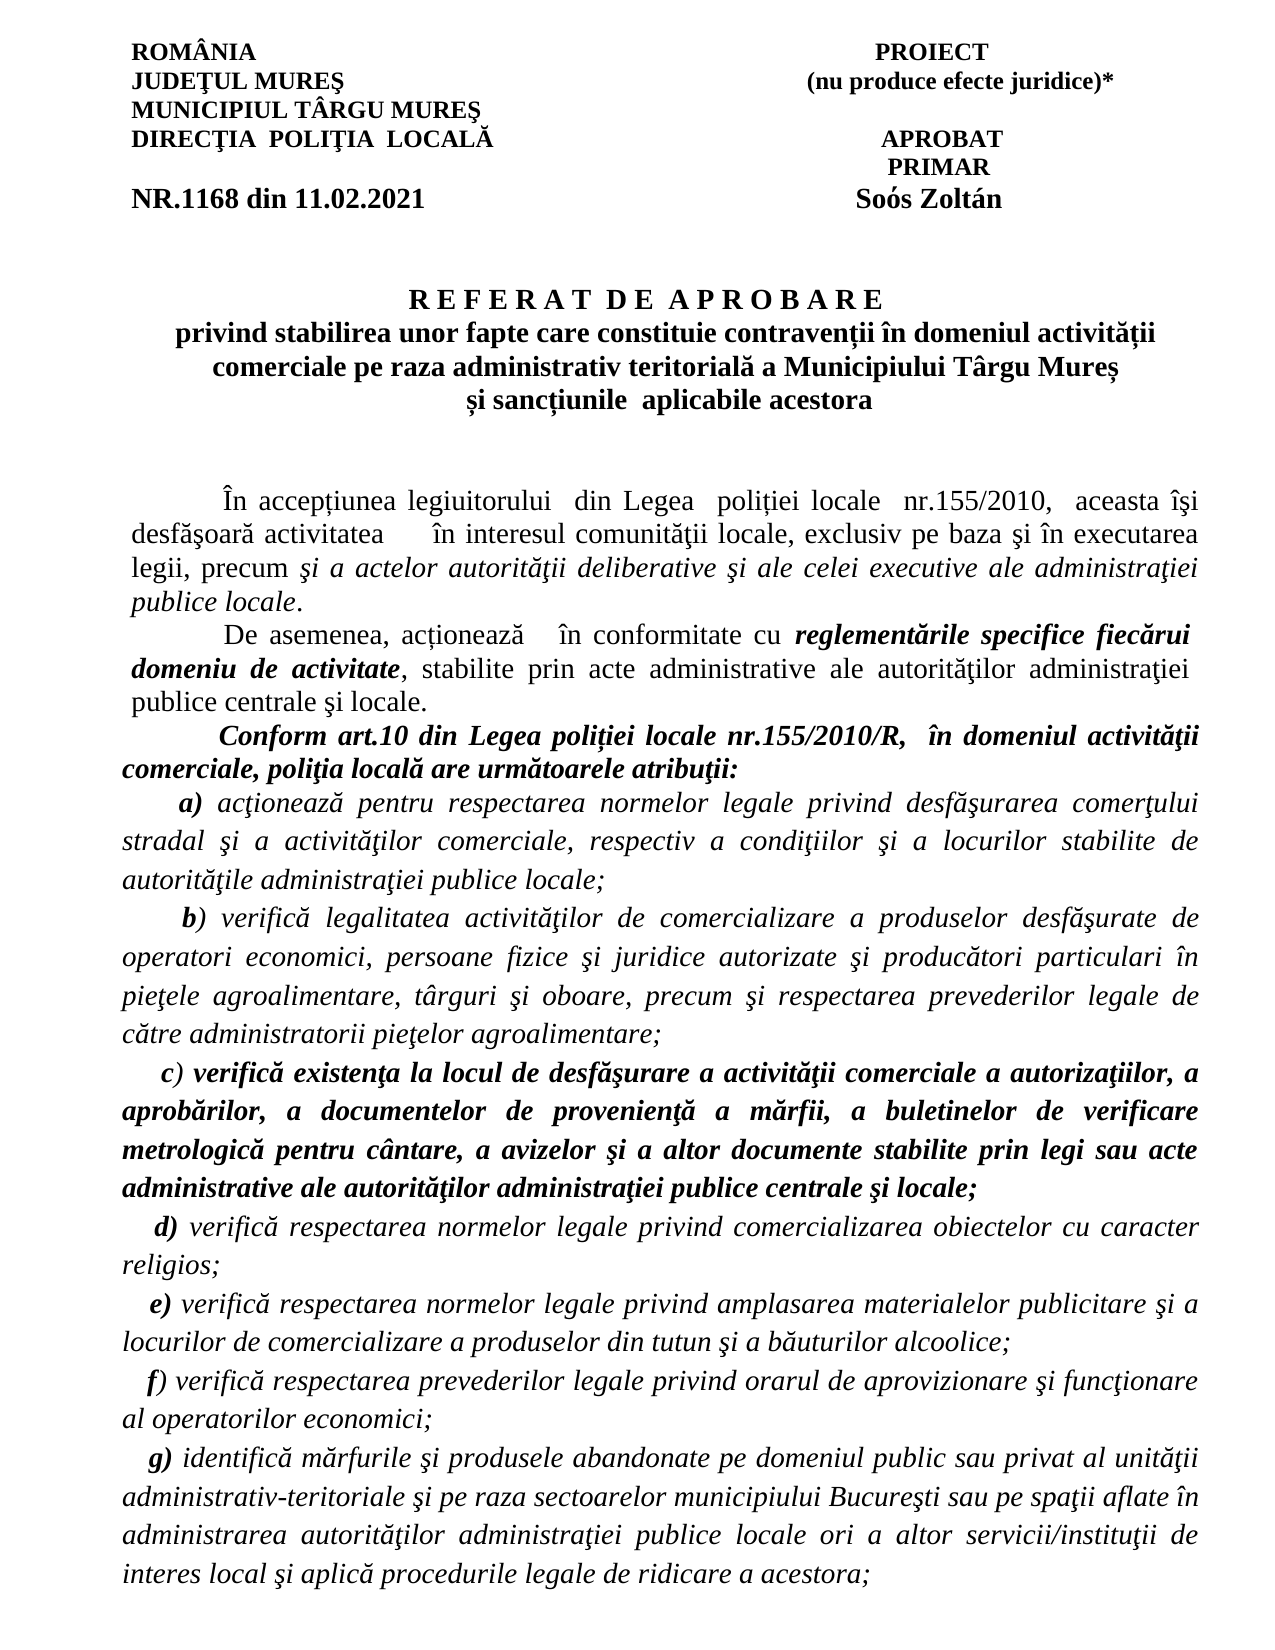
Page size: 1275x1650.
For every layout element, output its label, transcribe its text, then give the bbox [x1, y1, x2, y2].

text NR.1168 din 11.02.2021 Soόs Zoltán [131, 181, 1200, 215]
text e) verifică respectarea normelor legale privind amplasarea materialelor publicitare şi a locurilor de comercializare a produselor din tutun şi a băuturilor alcoolice; [122, 1286, 1200, 1358]
text f) verifică respectarea prevederilor legale privind orarul de aprovizionare şi funcţionare al operatorilor economici; [122, 1363, 1200, 1435]
text privind stabilirea unor fapte care constituie contravenții în domeniul activității comerciale pe raza administrativ teritorială a Municipiului Târgu Mureș [131, 315, 1200, 382]
text d) verifică respectarea normelor legale privind comercializarea obiectelor cu caracter religios; [122, 1209, 1200, 1281]
text c) verifică existenţa la locul de desfăşurare a activităţii comerciale a autorizaţiilor, a aprobărilor, a documentelor de provenienţă a mărfii, a buletinelor de verificare metrologică pentru cântare, a avizelor şi a altor documente stabilite prin legi sau acte administrative ale autorităţilor administraţiei publice centrale şi locale; [122, 1055, 1200, 1204]
text și sancțiunile aplicabile acestora [131, 382, 1200, 416]
text MUNICIPIUL TÂRGU MUREŞ [131, 95, 1200, 124]
text JUDEŢUL MUREŞ (nu produce efecte juridice)* [131, 66, 1200, 95]
text PRIMAR [131, 152, 1200, 181]
text DIRECŢIA POLIŢIA LOCALĂ APROBAT [131, 124, 1200, 152]
text g) identifică mărfurile şi produsele abandonate pe domeniul public sau privat al unităţii administrativ-teritoriale şi pe raza sectoarelor municipiului Bucureşti sau pe spaţii aflate în administrarea autorităţilor administraţiei publice locale ori a altor servicii/instituţii de interes local şi aplică procedurile legale de ridicare a acestora; [122, 1440, 1200, 1589]
text Conform art.10 din Legea poliției locale nr.155/2010/R, în domeniul activităţii comerciale, poliţia locală are următoarele atribuţii: [122, 718, 1200, 785]
text În accepțiunea legiuitorului din Legea poliției locale nr.155/2010, aceasta îşi desfăşoară activitatea în interesul comunităţii locale, exclusiv pe baza şi în executarea legii, precum şi a actelor autorităţii deliberative şi ale celei executive ale administraţiei publice locale. [131, 483, 1200, 617]
text R E F E R A T D E A P R O B A R E [131, 282, 1200, 315]
subtitle ROMÂNIA PROIECT [131, 37, 1200, 66]
text De asemenea, acționează în conformitate cu reglementările specifice fiecărui domeniu de activitate, stabilite prin acte administrative ale autorităţilor administraţiei publice centrale şi locale. [131, 617, 1191, 718]
text b) verifică legalitatea activităţilor de comercializare a produselor desfăşurate de operatori economici, persoane fizice şi juridice autorizate şi producători particulari în pieţele agroalimentare, târguri şi oboare, precum şi respectarea prevederilor legale de către administratorii pieţelor agroalimentare; [122, 901, 1200, 1050]
text a) acţionează pentru respectarea normelor legale privind desfăşurarea comerţului stradal şi a activităţilor comerciale, respectiv a condiţiilor şi a locurilor stabilite de autorităţile administraţiei publice locale; [122, 785, 1200, 896]
